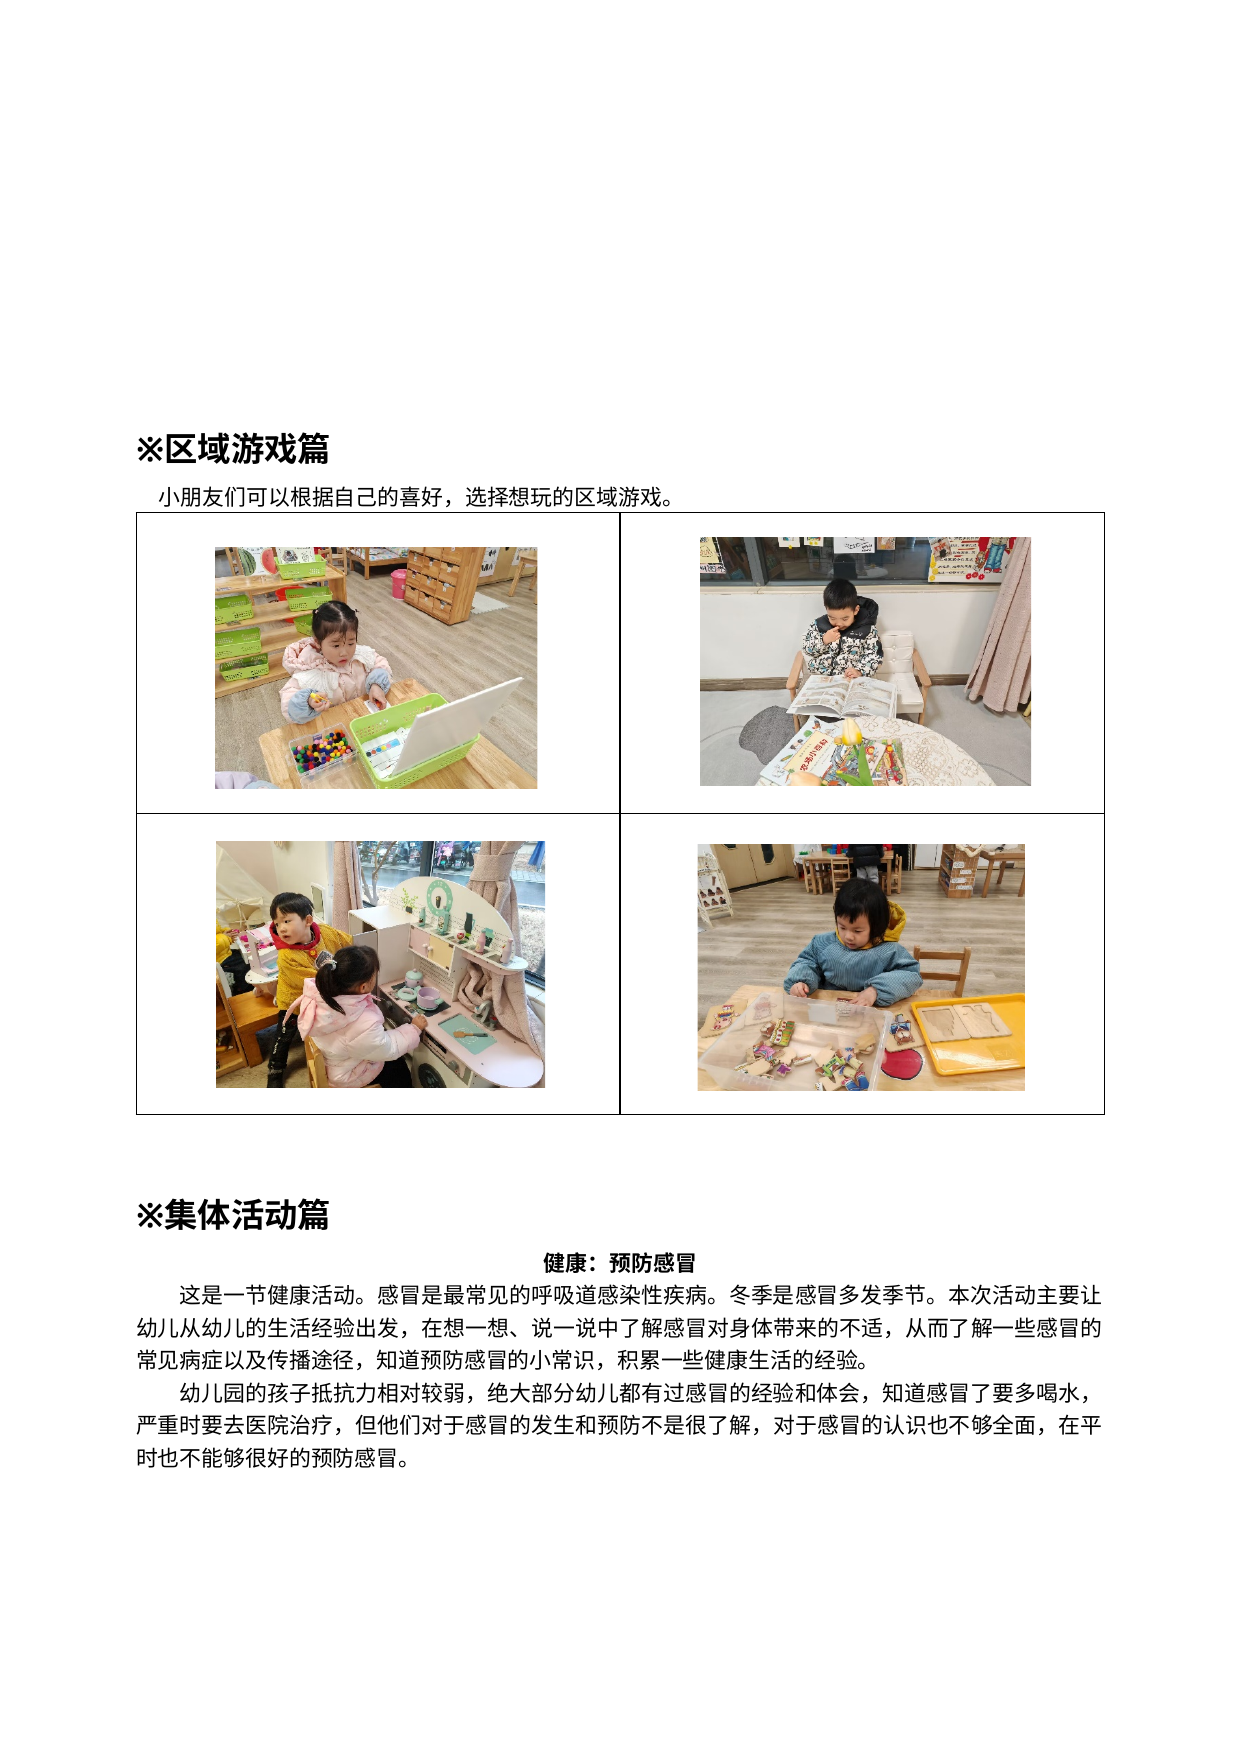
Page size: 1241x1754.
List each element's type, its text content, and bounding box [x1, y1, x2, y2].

text 幼儿园的孩子抵抗力相对较弱，绝大部分幼儿都有过感冒的经验和体会，知道感冒了要多喝水，严重时要去医院治疗，但他们对于感冒的发生和预防不是很了解，对于感冒的认识也不够全面，在平时也不能够很好的预防感冒。 [136, 1375, 1104, 1473]
picture [215, 547, 538, 789]
text ※集体活动篇 [136, 1180, 1104, 1245]
picture [700, 537, 1032, 786]
table_header [621, 513, 1104, 813]
table_cell [137, 814, 619, 1114]
text 小朋友们可以根据自己的喜好，选择想玩的区域游戏。 [136, 479, 1104, 512]
picture [697, 844, 1025, 1091]
text ※区域游戏篇 [136, 414, 1104, 479]
table_cell [621, 814, 1104, 1114]
picture [216, 841, 546, 1088]
table_header [137, 513, 619, 813]
text 这是一节健康活动。感冒是最常见的呼吸道感染性疾病。冬季是感冒多发季节。本次活动主要让幼儿从幼儿的生活经验出发，在想一想、说一说中了解感冒对身体带来的不适，从而了解一些感冒的常见病症以及传播途径，知道预防感冒的小常识，积累一些健康生活的经验。 [136, 1278, 1104, 1375]
text 健康：预防感冒 [136, 1245, 1104, 1278]
